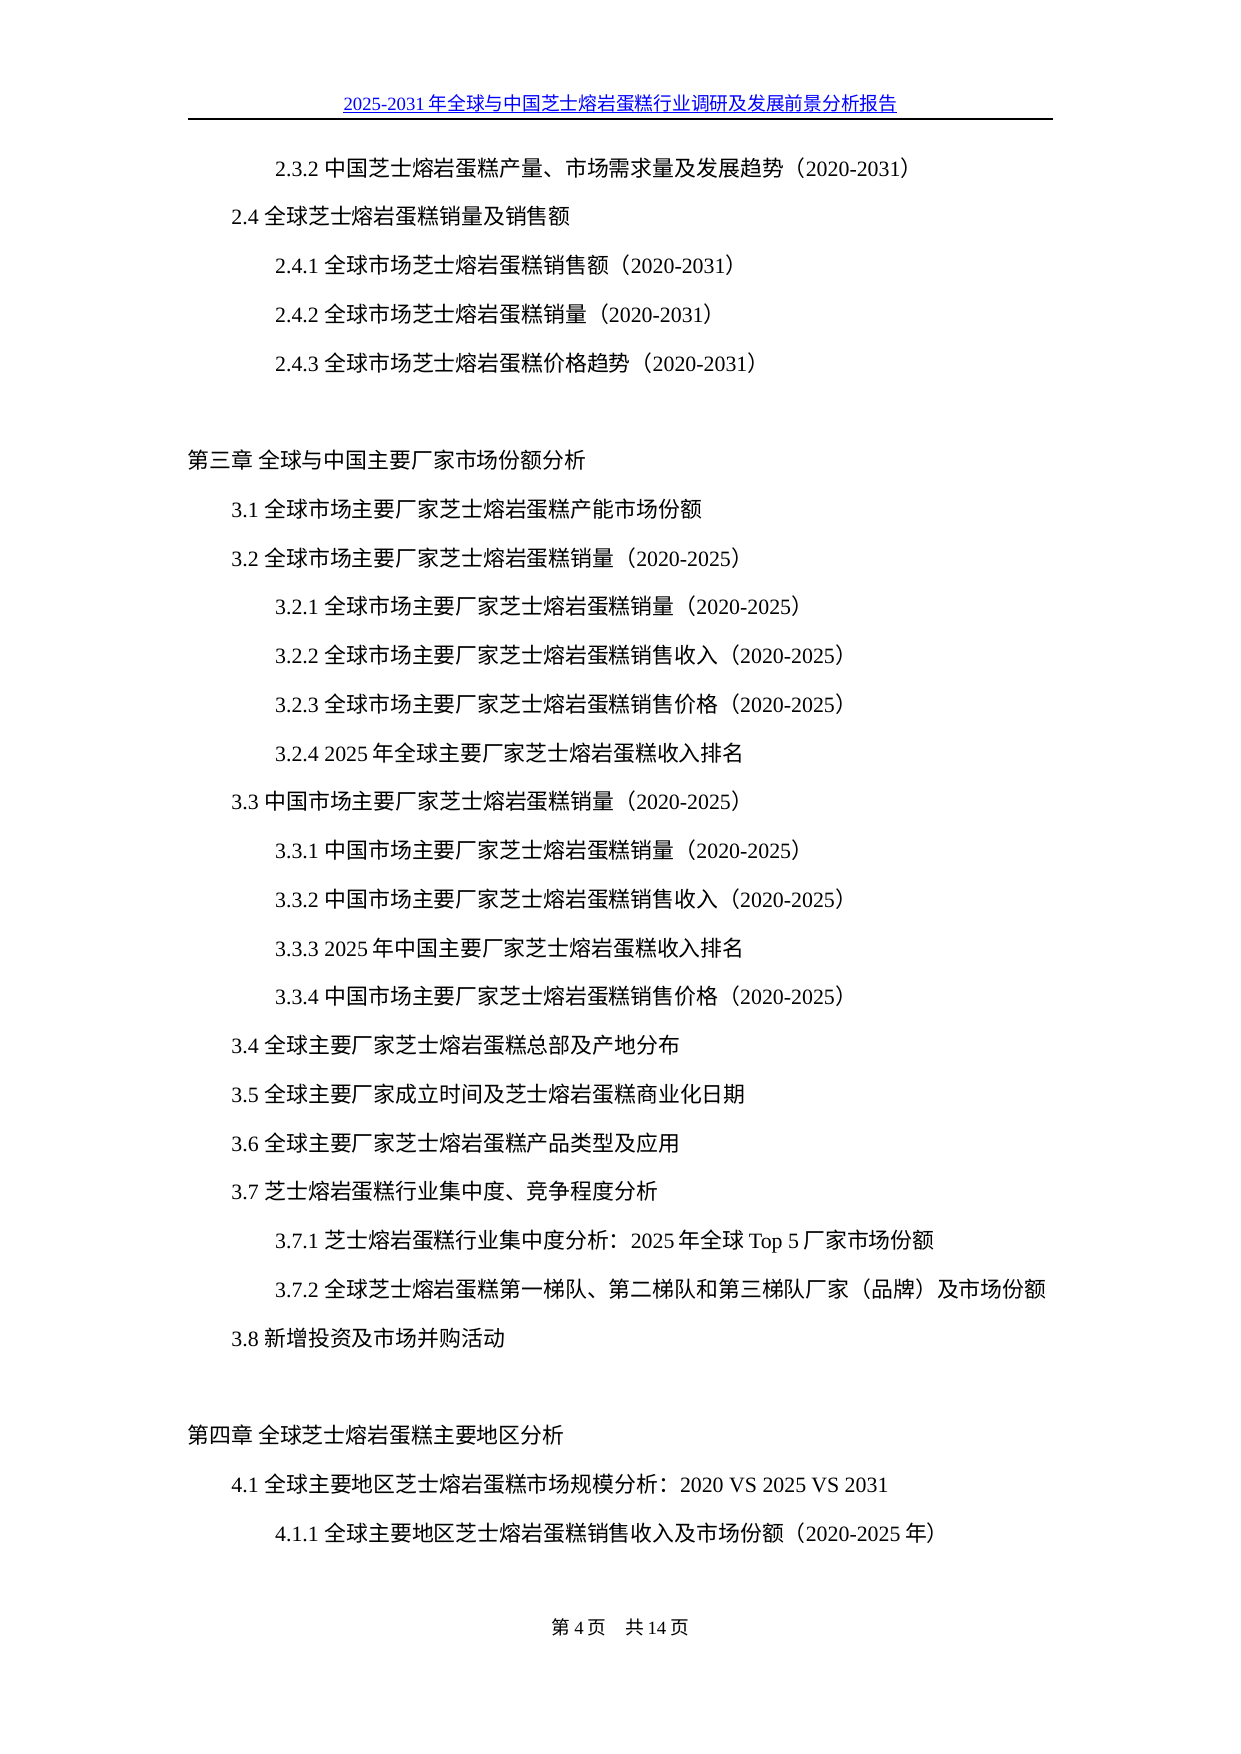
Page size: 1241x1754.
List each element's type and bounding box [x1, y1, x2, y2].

text [187, 150, 1053, 1548]
